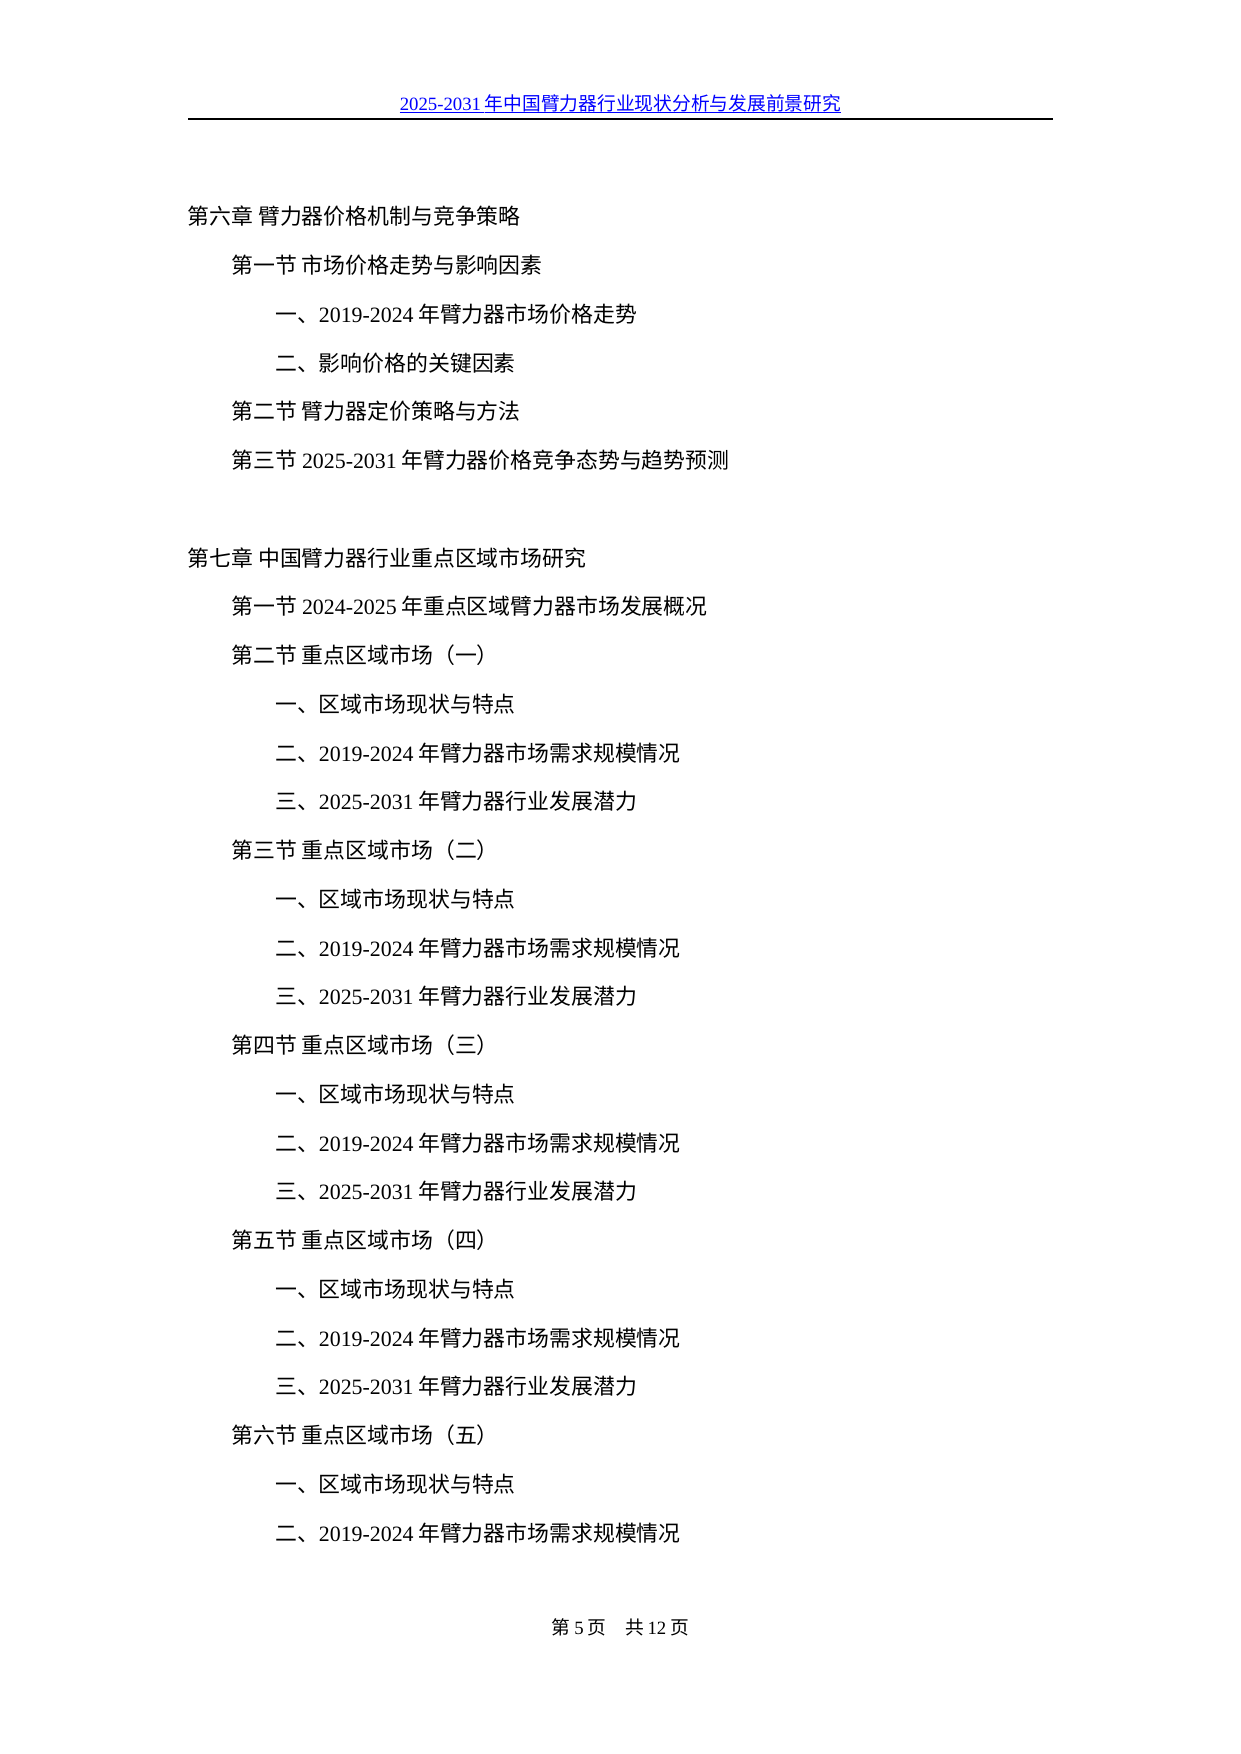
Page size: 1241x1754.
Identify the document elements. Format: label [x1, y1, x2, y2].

text [187, 150, 1053, 1548]
